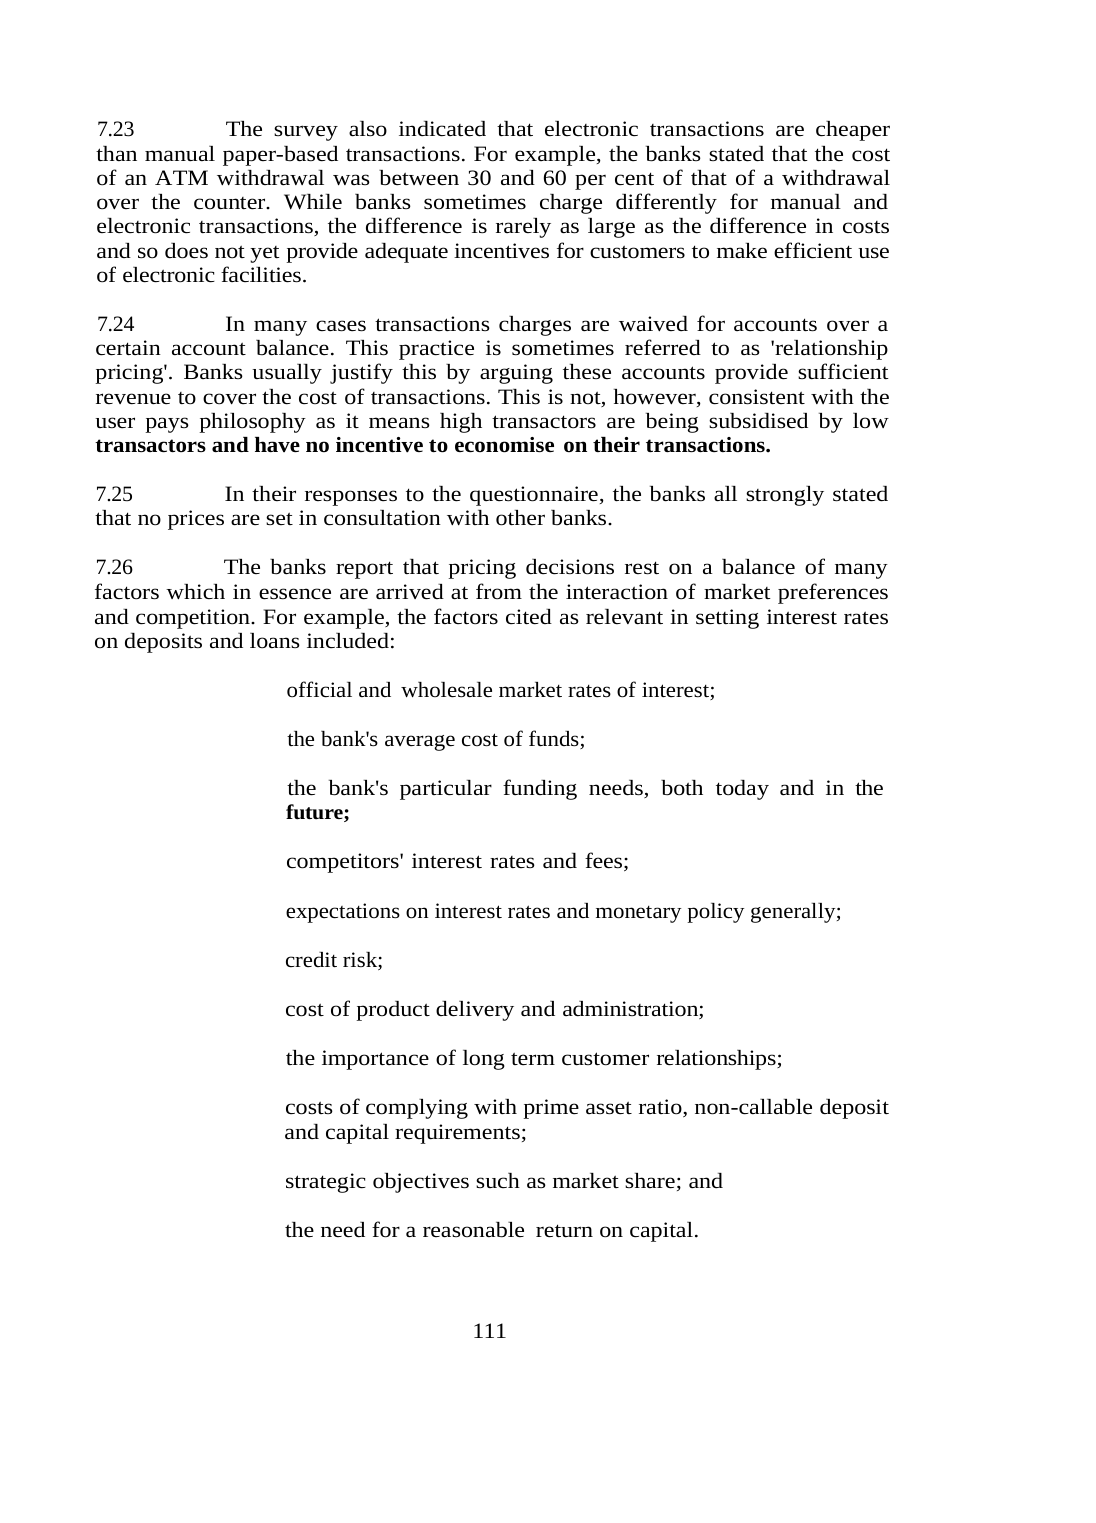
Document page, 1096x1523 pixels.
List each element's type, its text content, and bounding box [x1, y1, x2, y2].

text the bank's particular funding needs, both today and in the [287, 775, 944, 801]
text cost of product delivery and administration; [285, 996, 944, 1022]
text expectations on interest rates and monetary policy generally; credit risk; [285, 898, 868, 972]
list The survey also indicated that electronic transactions are cheaper than manual paper-based transactions. For example, the banks stated that the cost of an ATM withdrawal was between 30 and 60 per cent of that of a withdrawal over the counter. While banks sometimes charge differently for manual and electronic transactions, the difference is rarely as large as the difference in costs and so does not yet provide adequate incentives for customers to make efficient use of electronic facilities. [96, 117, 890, 287]
text the importance of long term customer relationships; [286, 1045, 944, 1071]
text costs of complying with prime asset ratio, non-callable deposit and capital requirements; [284, 1094, 915, 1144]
list In many cases transactions charges are waived for accounts over a certain account balance. This practice is sometimes referred to as 'relationship pricing'. Banks usually justify this by arguing these accounts provide sufficient revenue to cover the cost of transactions. This is not, however, consistent with the user pays philosophy as it means high transactors are being subsidised by low transactors and have no incentive to economise on their transactions. [95, 312, 890, 457]
text 111 [430, 1318, 550, 1343]
text future; [286, 801, 944, 824]
list The banks report that pricing decisions rest on a balance of many factors which in essence are arrived at from the interaction of market preferences and competition. For example, the factors cited as relevant in setting interest rates on deposits and loans included: [94, 555, 889, 654]
text strategic objectives such as market share; and the need for a reasonable return on capital. [285, 1168, 743, 1242]
list In their responses to the questionnaire, the banks all strongly stated that no prices are set in consultation with other banks. [95, 483, 889, 530]
text official and wholesale market rates of interest; the bank's average cost of funds; [286, 677, 743, 751]
text competitors' interest rates and fees; [286, 848, 944, 874]
